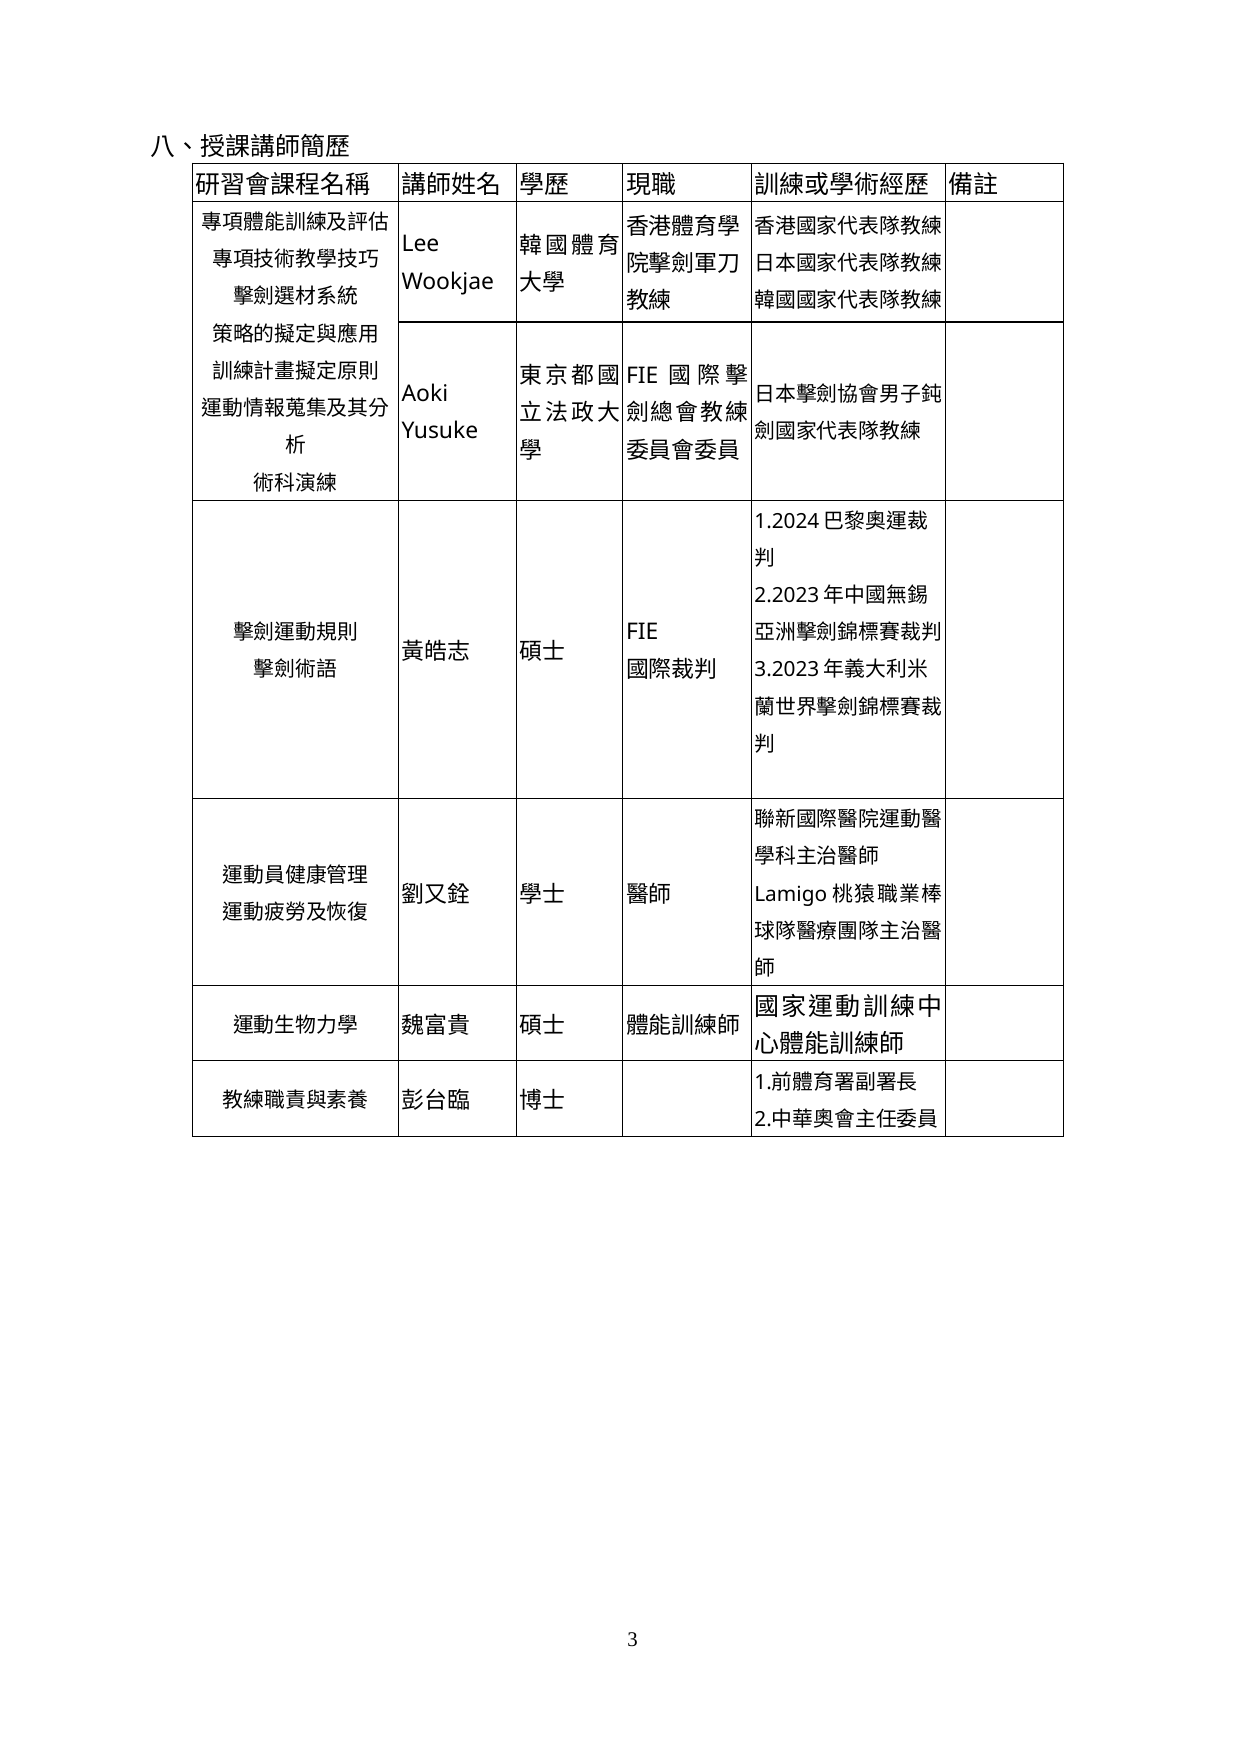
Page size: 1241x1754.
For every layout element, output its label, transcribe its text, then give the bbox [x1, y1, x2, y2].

table_cell 香港國家代表隊教練 日本國家代表隊教練韓國國家代表隊教練 [752, 202, 945, 321]
table_cell 日本擊劍協會男子鈍劍國家代表隊教練 [752, 323, 945, 499]
table_cell 教練職責與素養 [193, 1061, 398, 1136]
table_cell 東京都國立法政大學 [517, 323, 622, 499]
table_cell 劉又銓 [399, 799, 516, 985]
table_cell 黃皓志 [399, 501, 516, 798]
table_cell 運動員健康管理 運動疲勞及恢復 [193, 799, 398, 985]
table_cell [946, 1061, 1063, 1136]
table_header 備註 [946, 164, 1063, 201]
table_cell [946, 202, 1063, 321]
table_header 講師姓名 [399, 164, 516, 201]
table_cell 體能訓練師 [623, 986, 751, 1060]
table_cell [623, 1061, 751, 1136]
table_cell 魏富貴 [399, 986, 516, 1060]
table_cell [946, 986, 1063, 1060]
table_cell 擊劍運動規則 擊劍術語 [193, 501, 398, 798]
table_cell 聯新國際醫院運動醫學科主治醫師 Lamigo桃猿職業棒球隊醫療團隊主治醫師 [752, 799, 945, 985]
table_cell 國家運動訓練中心體能訓練師 [752, 986, 945, 1060]
table_cell 醫師 [623, 799, 751, 985]
table_cell [946, 799, 1063, 985]
table_header 學歷 [517, 164, 622, 201]
table_cell 碩士 [517, 986, 622, 1060]
table_cell 運動生物力學 [193, 986, 398, 1060]
table_cell 1.前體育署副署長 2.中華奧會主任委員 [752, 1061, 945, 1136]
table_cell 專項體能訓練及評估 專項技術教學技巧 擊劍選材系統 策略的擬定與應用 訓練計畫擬定原則 運動情報蒐集及其分析 術科演練 [193, 202, 398, 499]
table_cell 彭台臨 [399, 1061, 516, 1136]
table_cell Aoki Yusuke [399, 323, 516, 499]
table_header 研習會課程名稱 [193, 164, 398, 201]
list 授課講師簡歷 [150, 126, 1106, 163]
table_header 訓練或學術經歷 [752, 164, 945, 201]
table_cell 學士 [517, 799, 622, 985]
table_cell 碩士 [517, 501, 622, 798]
table_cell 韓國體育大學 [517, 202, 622, 321]
table_cell 1.2024巴黎奧運裁判 2.2023年中國無錫亞洲擊劍錦標賽裁判 3.2023年義大利米蘭世界擊劍錦標賽裁判 [752, 501, 945, 798]
table_cell FIE國際擊劍總會教練委員會委員 [623, 323, 751, 499]
table_cell [946, 323, 1063, 499]
table_cell Lee Wookjae [399, 202, 516, 321]
table_cell 博士 [517, 1061, 622, 1136]
table_cell FIE 國際裁判 [623, 501, 751, 798]
table_cell [946, 501, 1063, 798]
table_cell 香港體育學院擊劍軍刀教練 [623, 202, 751, 321]
table_header 現職 [623, 164, 751, 201]
